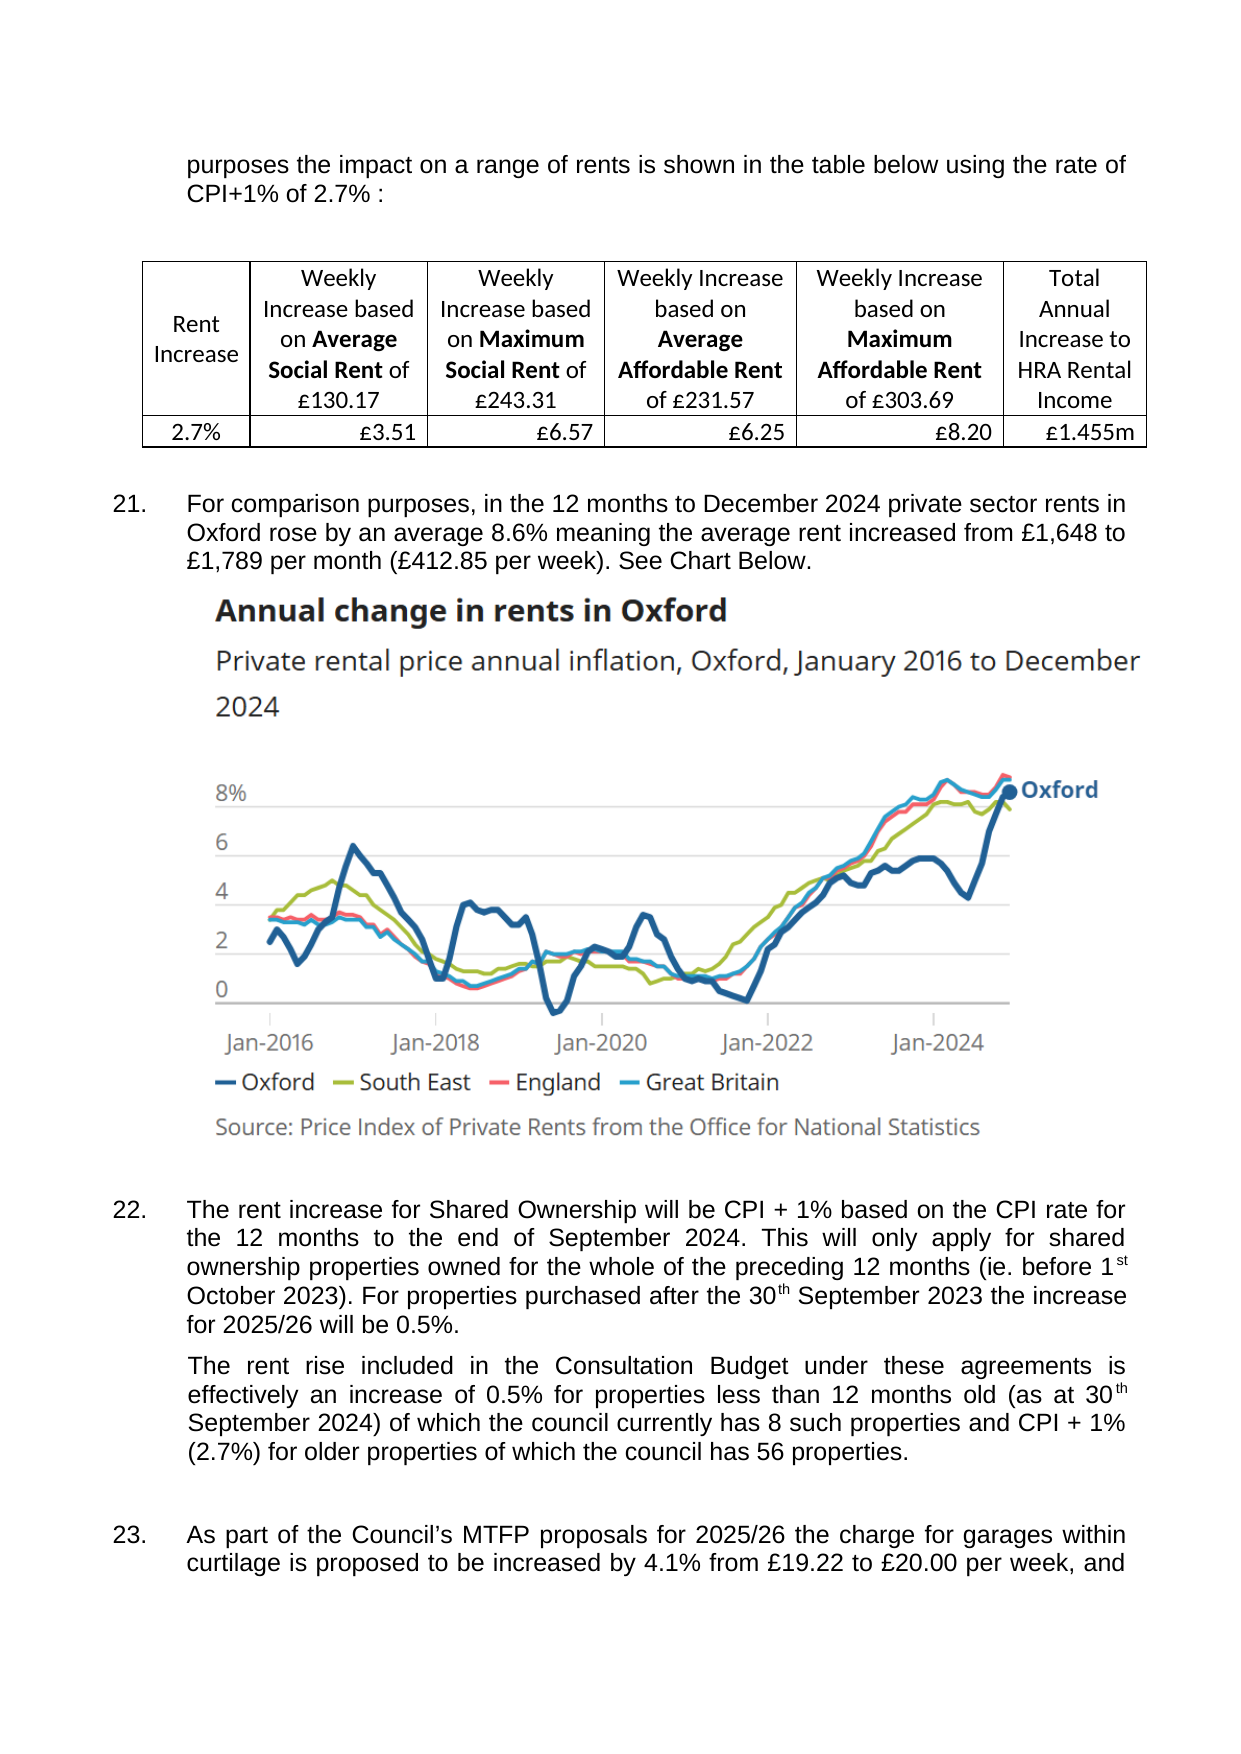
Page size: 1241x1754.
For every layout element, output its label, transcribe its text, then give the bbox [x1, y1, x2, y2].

list The rent increase for Shared Ownership will be CPI + 1% based on the CPI rate for the 12 months to the end of September 2024. This will only apply for shared ownership properties owned for the whole of the preceding 12 months (ie. before 1st October 2023). For properties purchased after the 30th September 2023 the increase for 2025/26 will be 0.5%. [112, 1195, 1128, 1338]
table_header Weekly Increase based on Average Social Rent of £130.17 [251, 262, 427, 415]
table_cell £6.57 [428, 416, 604, 446]
table_cell £6.25 [605, 416, 796, 446]
table_header Rent Increase [143, 262, 249, 415]
table_header Total Annual Increase to HRA Rental Income [1004, 262, 1146, 415]
list The rent rise included in the Consultation Budget under these agreements is effectively an increase of 0.5% for properties less than 12 months old (as at 30th September 2024) of which the council currently has 8 such properties and CPI + 1% (2.7%) for older properties of which the council has 56 properties. [187, 1351, 1128, 1466]
list For comparison purposes, in the 12 months to December 2024 private sector rents in Oxford rose by an average 8.6% meaning the average rent increased from £1,648 to £1,789 per month (£412.85 per week). See Chart Below. [112, 489, 1128, 575]
table_header Weekly Increase based on Maximum Social Rent of £243.31 [428, 262, 604, 415]
table_cell £8.20 [797, 416, 1003, 446]
table_cell 2.7% [143, 416, 249, 446]
picture [186, 587, 1163, 1154]
table_cell £3.51 [251, 416, 427, 446]
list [112, 150, 1128, 207]
table_header Weekly Increase based on Average Affordable Rent of £231.57 [605, 262, 796, 415]
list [112, 1520, 1128, 1577]
table_cell £1.455m [1004, 416, 1146, 446]
table_header Weekly Increase based on Maximum Affordable Rent of £303.69 [797, 262, 1003, 415]
